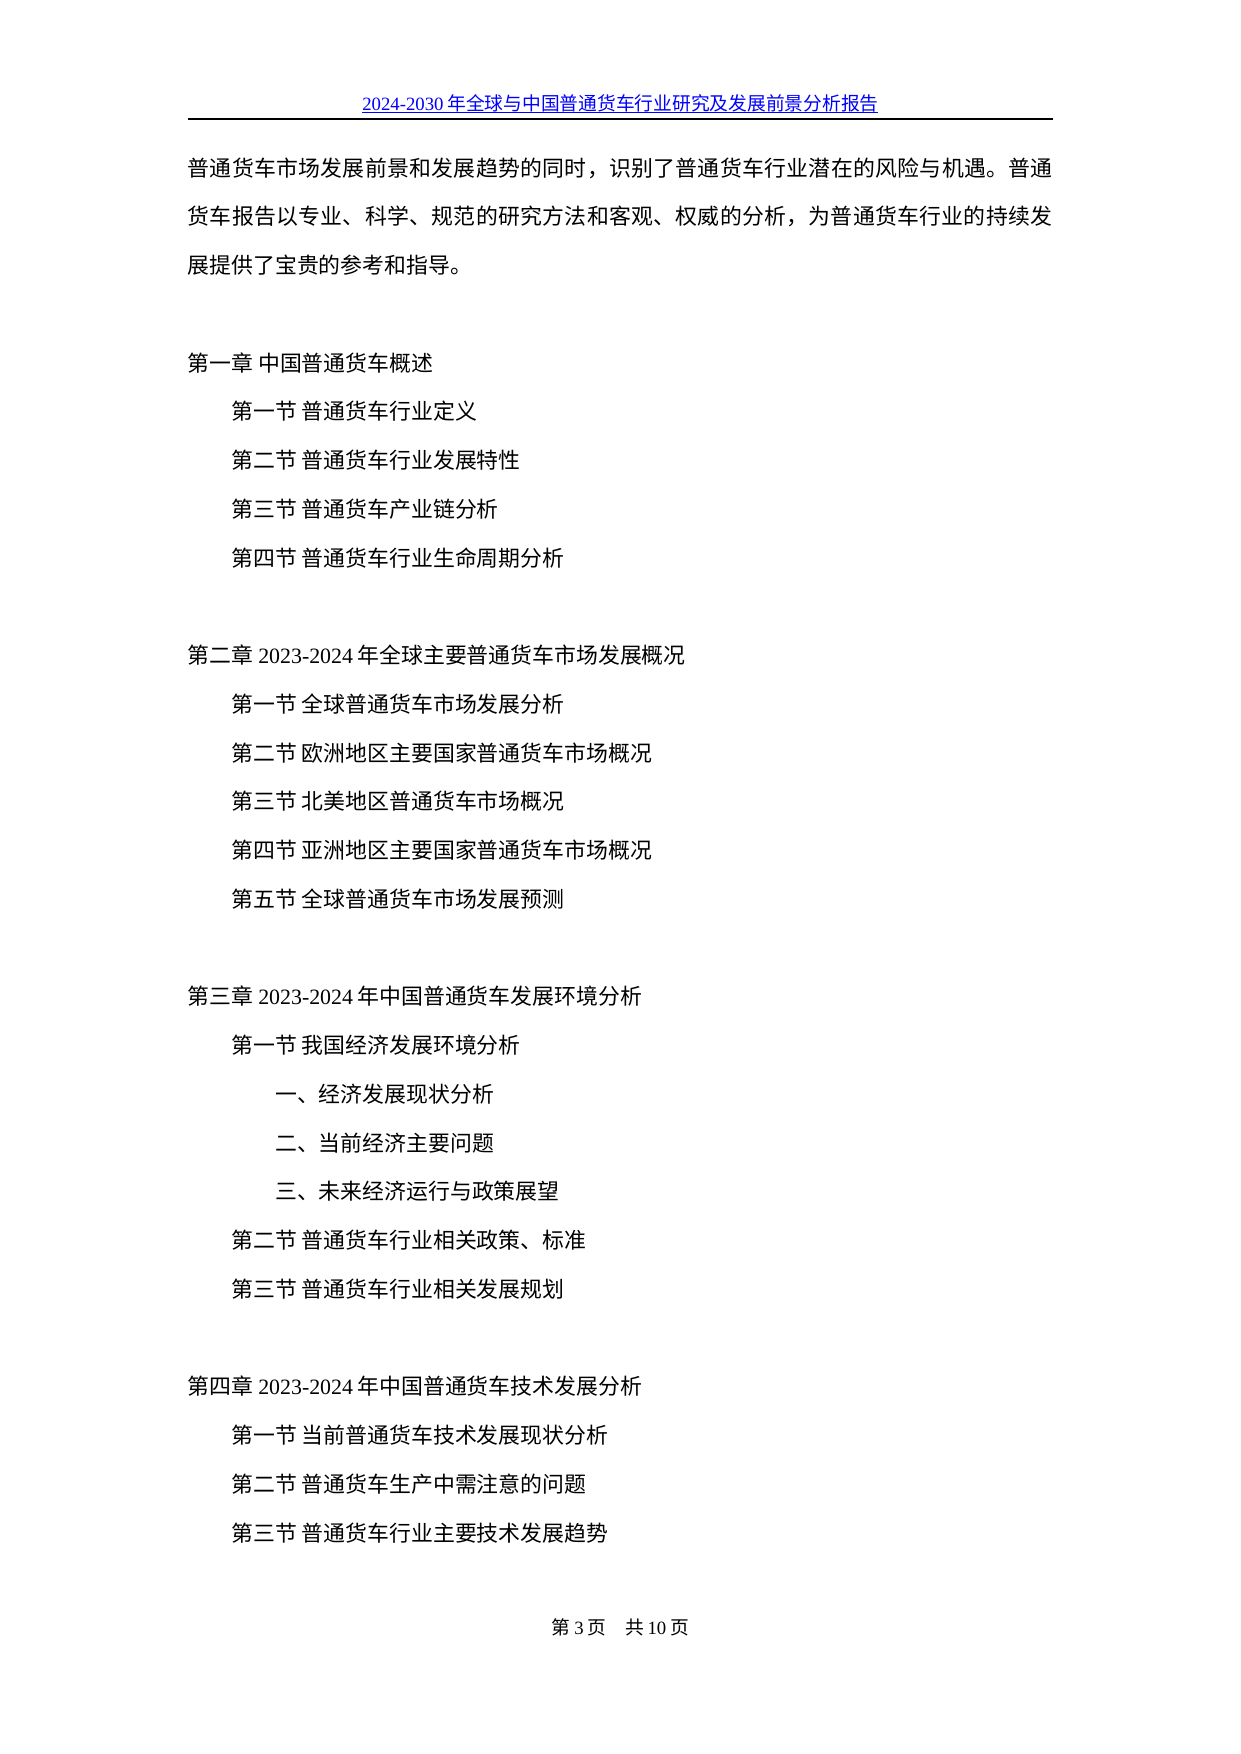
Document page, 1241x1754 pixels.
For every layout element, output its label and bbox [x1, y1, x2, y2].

text [187, 150, 1053, 1548]
